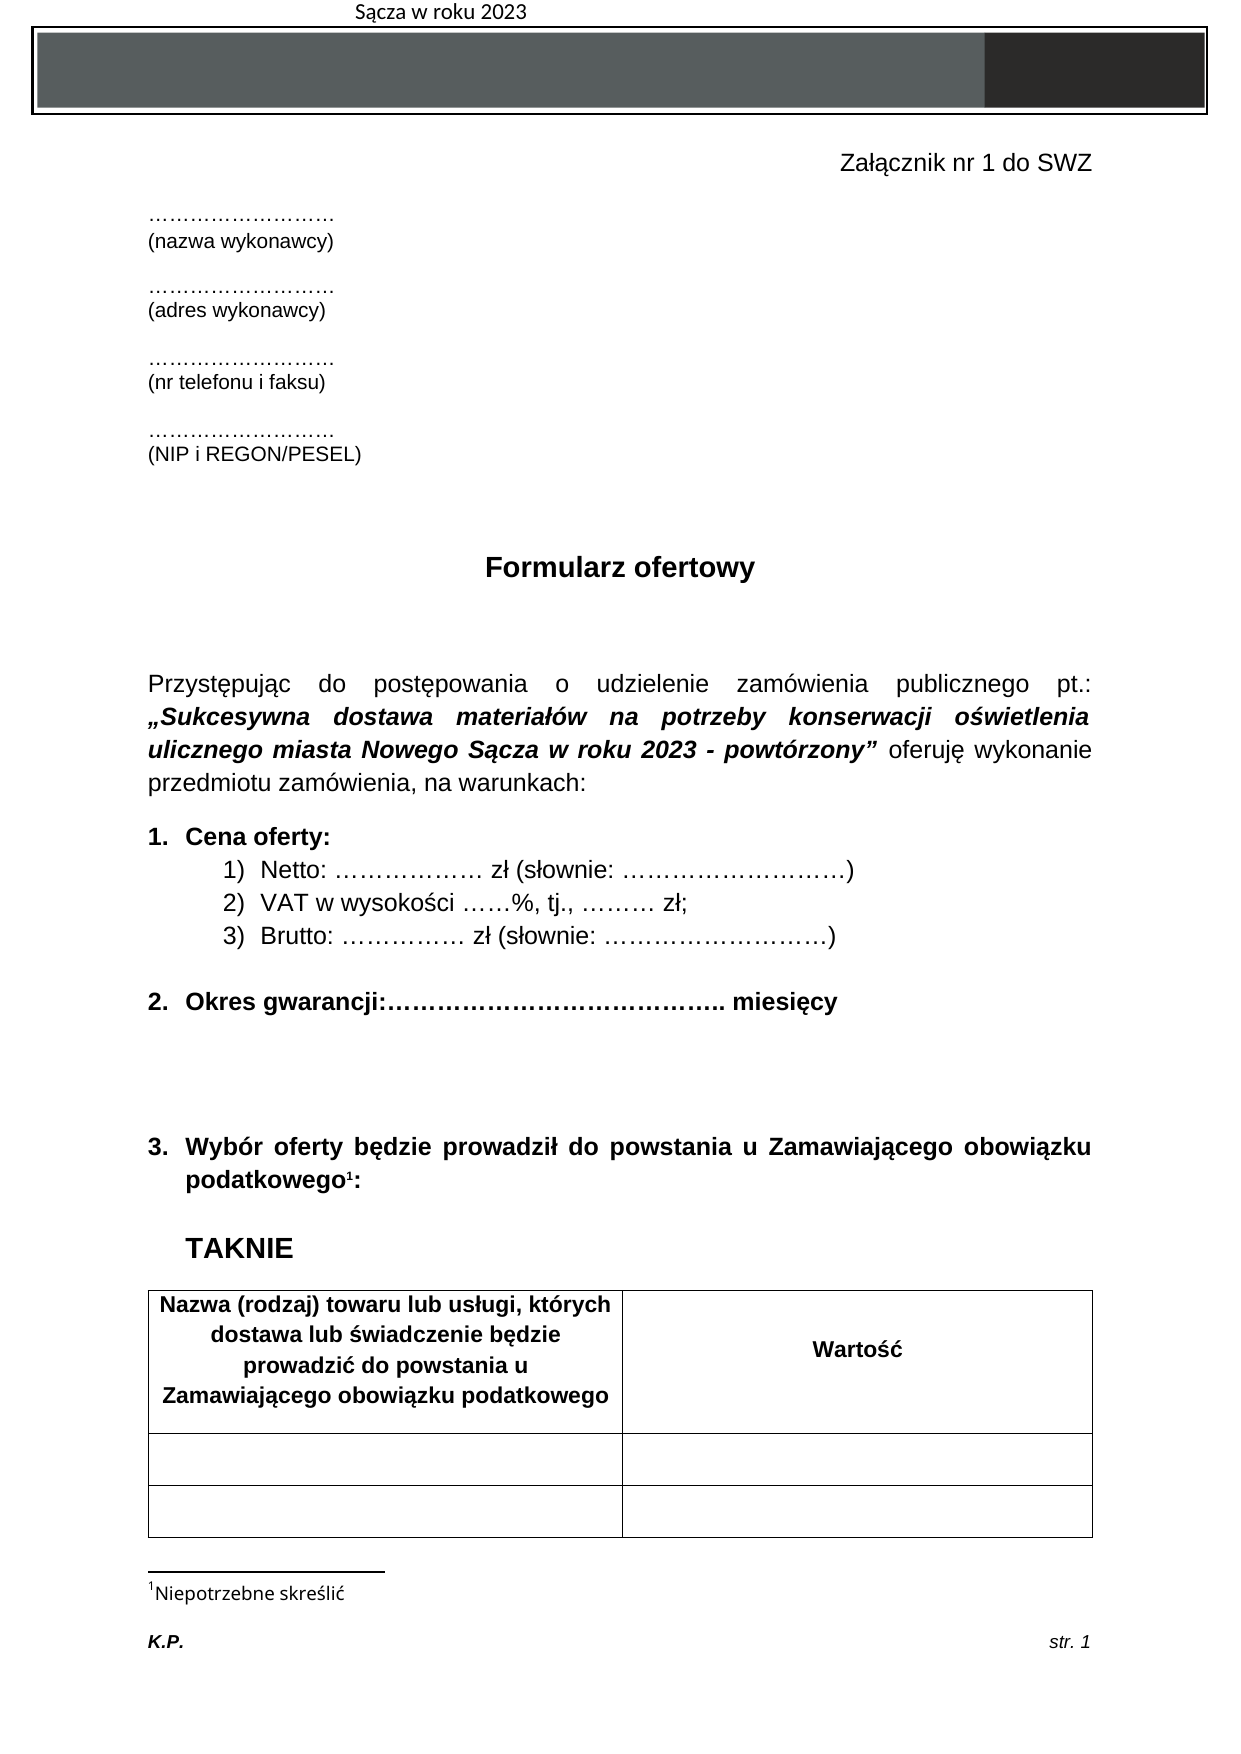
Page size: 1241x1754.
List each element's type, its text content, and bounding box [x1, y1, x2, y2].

table_header Wartość [623, 1291, 1092, 1433]
text Załącznik nr 1 do SWZ [148, 148, 1093, 176]
list Wybór oferty będzie prowadził do powstania u Zamawiającego obowiązku podatkowego: [148, 1132, 1093, 1193]
table_cell [149, 1434, 622, 1485]
text ……………………… [148, 201, 1093, 225]
list VAT w wysokości ……%, tj., ……… zł; [223, 888, 1093, 916]
list Cena oferty: [148, 822, 1093, 850]
table_cell [149, 1486, 622, 1537]
list Netto: ……………… zł (słownie: ………………………) [223, 855, 1093, 883]
table_cell [623, 1434, 1092, 1485]
text (nr telefonu i faksu) [148, 370, 1093, 394]
text ……………………… [148, 346, 1093, 370]
text Przystępując do postępowania o udzielenie zamówienia publicznego pt.: „Sukcesywna dostawa materiałów na potrzeby konserwacji oświetlenia ulicznego miasta Nowego Sącza w roku 2023 - powtórzony” oferuję wykonanie przedmiotu zamówienia, na warunkach: [148, 669, 1093, 797]
text Formularz ofertowy [148, 550, 1093, 583]
table_cell [623, 1486, 1092, 1537]
list Okres gwarancji:………………………………….. miesięcy [148, 987, 1093, 1016]
list TAKNIE [185, 1231, 1093, 1264]
text (NIP i REGON/PESEL) [148, 442, 1093, 466]
text (nazwa wykonawcy) [148, 229, 1093, 253]
text ……………………… [148, 418, 1093, 442]
text ……………………… [148, 274, 1093, 298]
list Brutto: …………… zł (słownie: ………………………) [223, 921, 1093, 949]
table_header Nazwa (rodzaj) towaru lub usługi, których dostawa lub świadczenie będzie prowadzić do powstania u Zamawiającego obowiązku podatkowego [149, 1291, 622, 1433]
text (adres wykonawcy) [148, 298, 1093, 322]
